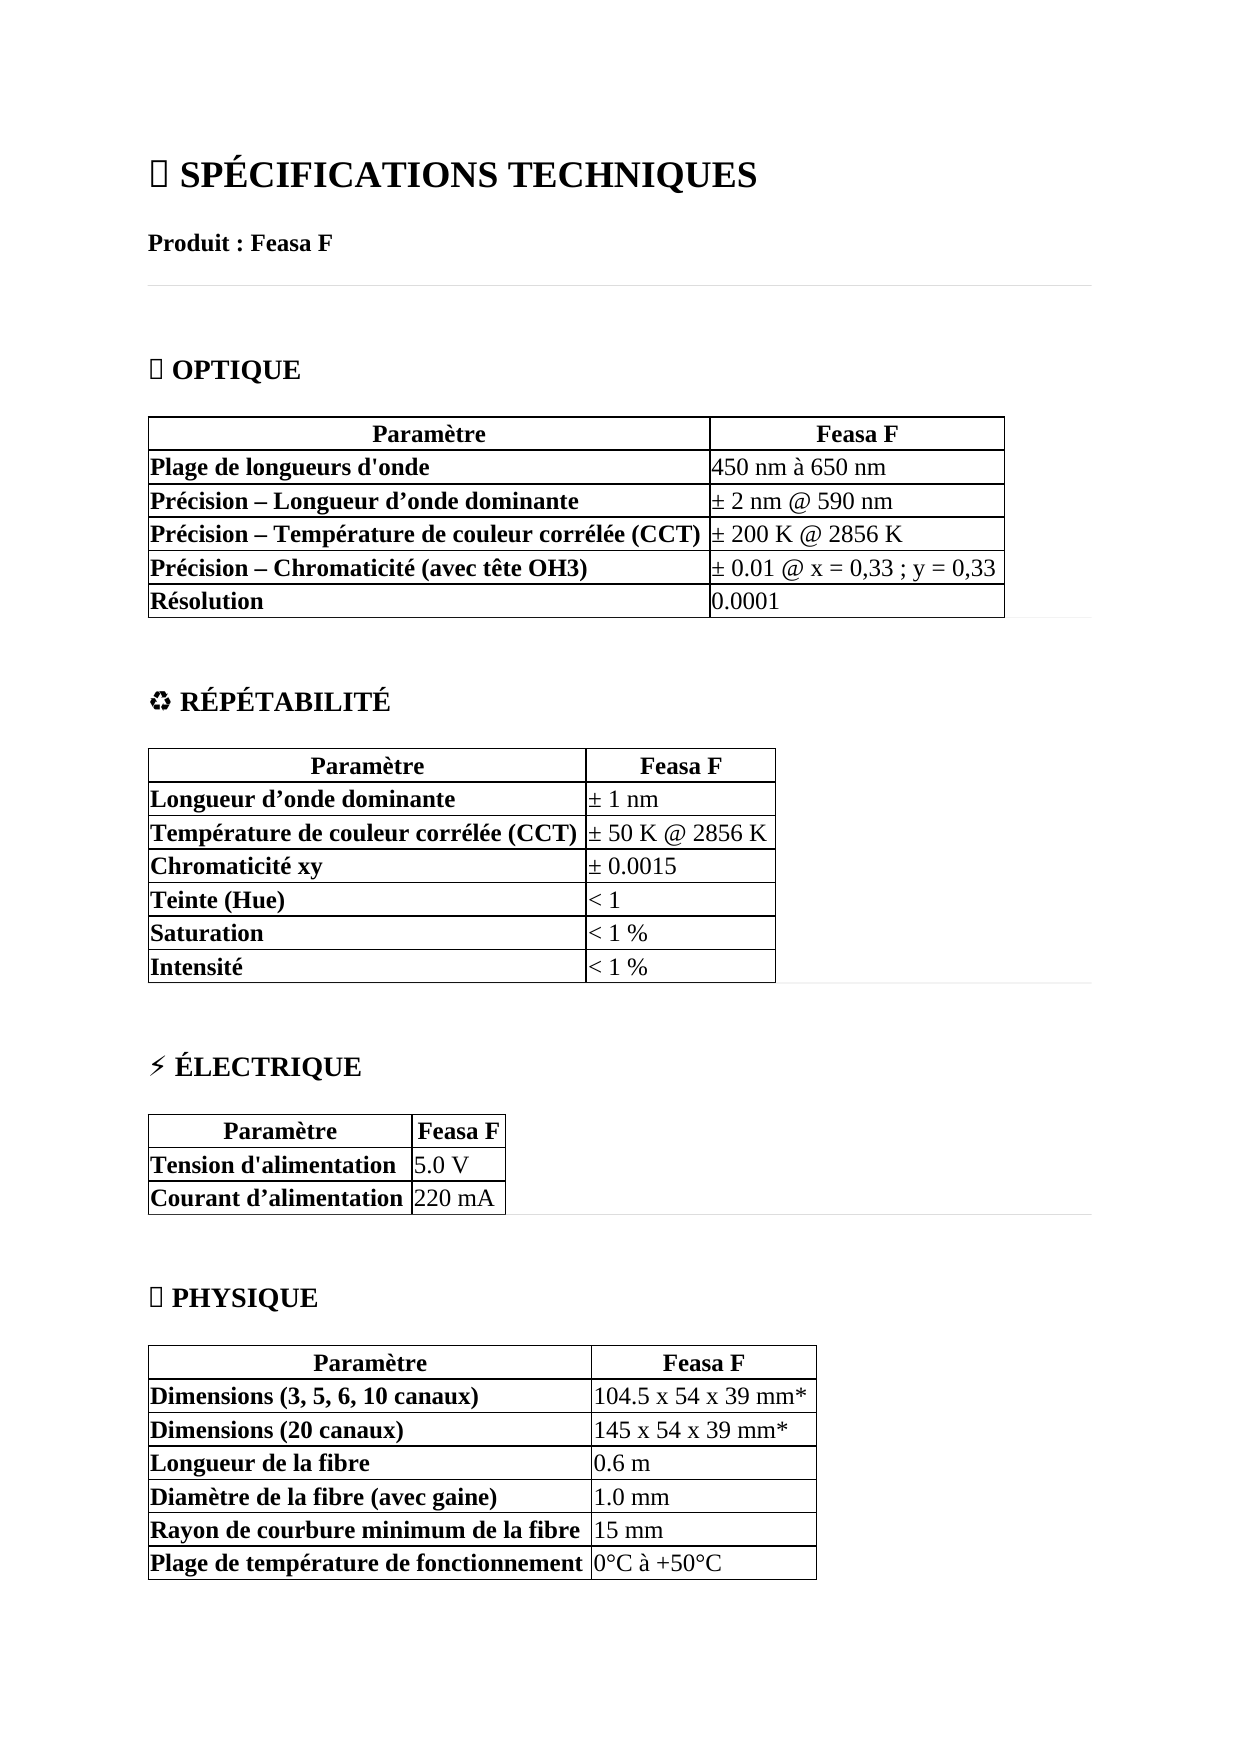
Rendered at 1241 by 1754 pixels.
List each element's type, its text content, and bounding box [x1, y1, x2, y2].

table_cell Précision – Longueur d’onde dominante [149, 485, 709, 516]
table_cell ± 0.01 @ x = 0,33 ; y = 0,33 [711, 551, 1004, 583]
table_cell Longueur de la fibre [149, 1447, 591, 1478]
table_cell Diamètre de la fibre (avec gaine) [149, 1480, 591, 1512]
table_cell Longueur d’onde dominante [149, 783, 585, 815]
table_cell 5.0 V [413, 1148, 505, 1180]
table_cell ± 1 nm [587, 783, 775, 815]
table_cell Saturation [149, 917, 585, 948]
text ⚡ ÉLECTRIQUE [148, 1046, 1093, 1084]
table_cell 1.0 mm [592, 1480, 816, 1512]
table_cell < 1 % [587, 917, 775, 948]
table_cell 145 x 54 x 39 mm* [592, 1413, 816, 1445]
table_cell Courant d’alimentation [149, 1182, 411, 1213]
table_cell Intensité [149, 950, 585, 982]
table_cell Teinte (Hue) [149, 883, 585, 915]
table_cell ± 50 K @ 2856 K [587, 816, 775, 848]
text 📐 PHYSIQUE [148, 1278, 1093, 1316]
table_cell 0.0001 [711, 585, 1004, 617]
table_header Feasa F [711, 418, 1004, 449]
table_header Feasa F [413, 1115, 505, 1147]
text 🔬 OPTIQUE [148, 349, 1093, 387]
table_cell Tension d'alimentation [149, 1148, 411, 1180]
table_cell Dimensions (3, 5, 6, 10 canaux) [149, 1380, 591, 1412]
table_cell 0.6 m [592, 1447, 816, 1478]
table_cell Précision – Chromaticité (avec tête OH3) [149, 551, 709, 583]
text 🔧 SPÉCIFICATIONS TECHNIQUES [148, 148, 1093, 199]
table_cell Température de couleur corrélée (CCT) [149, 816, 585, 848]
table_cell Résolution [149, 585, 709, 617]
table_cell Précision – Température de couleur corrélée (CCT) [149, 518, 709, 550]
table_header Paramètre [149, 749, 585, 781]
table_header Feasa F [592, 1346, 816, 1378]
text Produit : Feasa F [148, 228, 1093, 257]
table_cell Rayon de courbure minimum de la fibre [149, 1513, 591, 1545]
table_cell 220 mA [413, 1182, 505, 1213]
table_cell Plage de longueurs d'onde [149, 451, 709, 483]
table_cell 450 nm à 650 nm [711, 451, 1004, 483]
table_cell < 1 [587, 883, 775, 915]
table_cell 15 mm [592, 1513, 816, 1545]
table_cell ± 0.0015 [587, 850, 775, 882]
table_cell 104.5 x 54 x 39 mm* [592, 1380, 816, 1412]
table_cell ± 2 nm @ 590 nm [711, 485, 1004, 516]
table_header Paramètre [149, 418, 709, 449]
text ♻️ RÉPÉTABILITÉ [148, 681, 1093, 719]
table_cell < 1 % [587, 950, 775, 982]
table_cell ± 200 K @ 2856 K [711, 518, 1004, 550]
table_cell Chromaticité xy [149, 850, 585, 882]
table_header Feasa F [587, 749, 775, 781]
table_header Paramètre [149, 1115, 411, 1147]
table_header Paramètre [149, 1346, 591, 1378]
table_cell Plage de température de fonctionnement [149, 1547, 591, 1579]
table_cell 0°C à +50°C [592, 1547, 816, 1579]
table_cell Dimensions (20 canaux) [149, 1413, 591, 1445]
